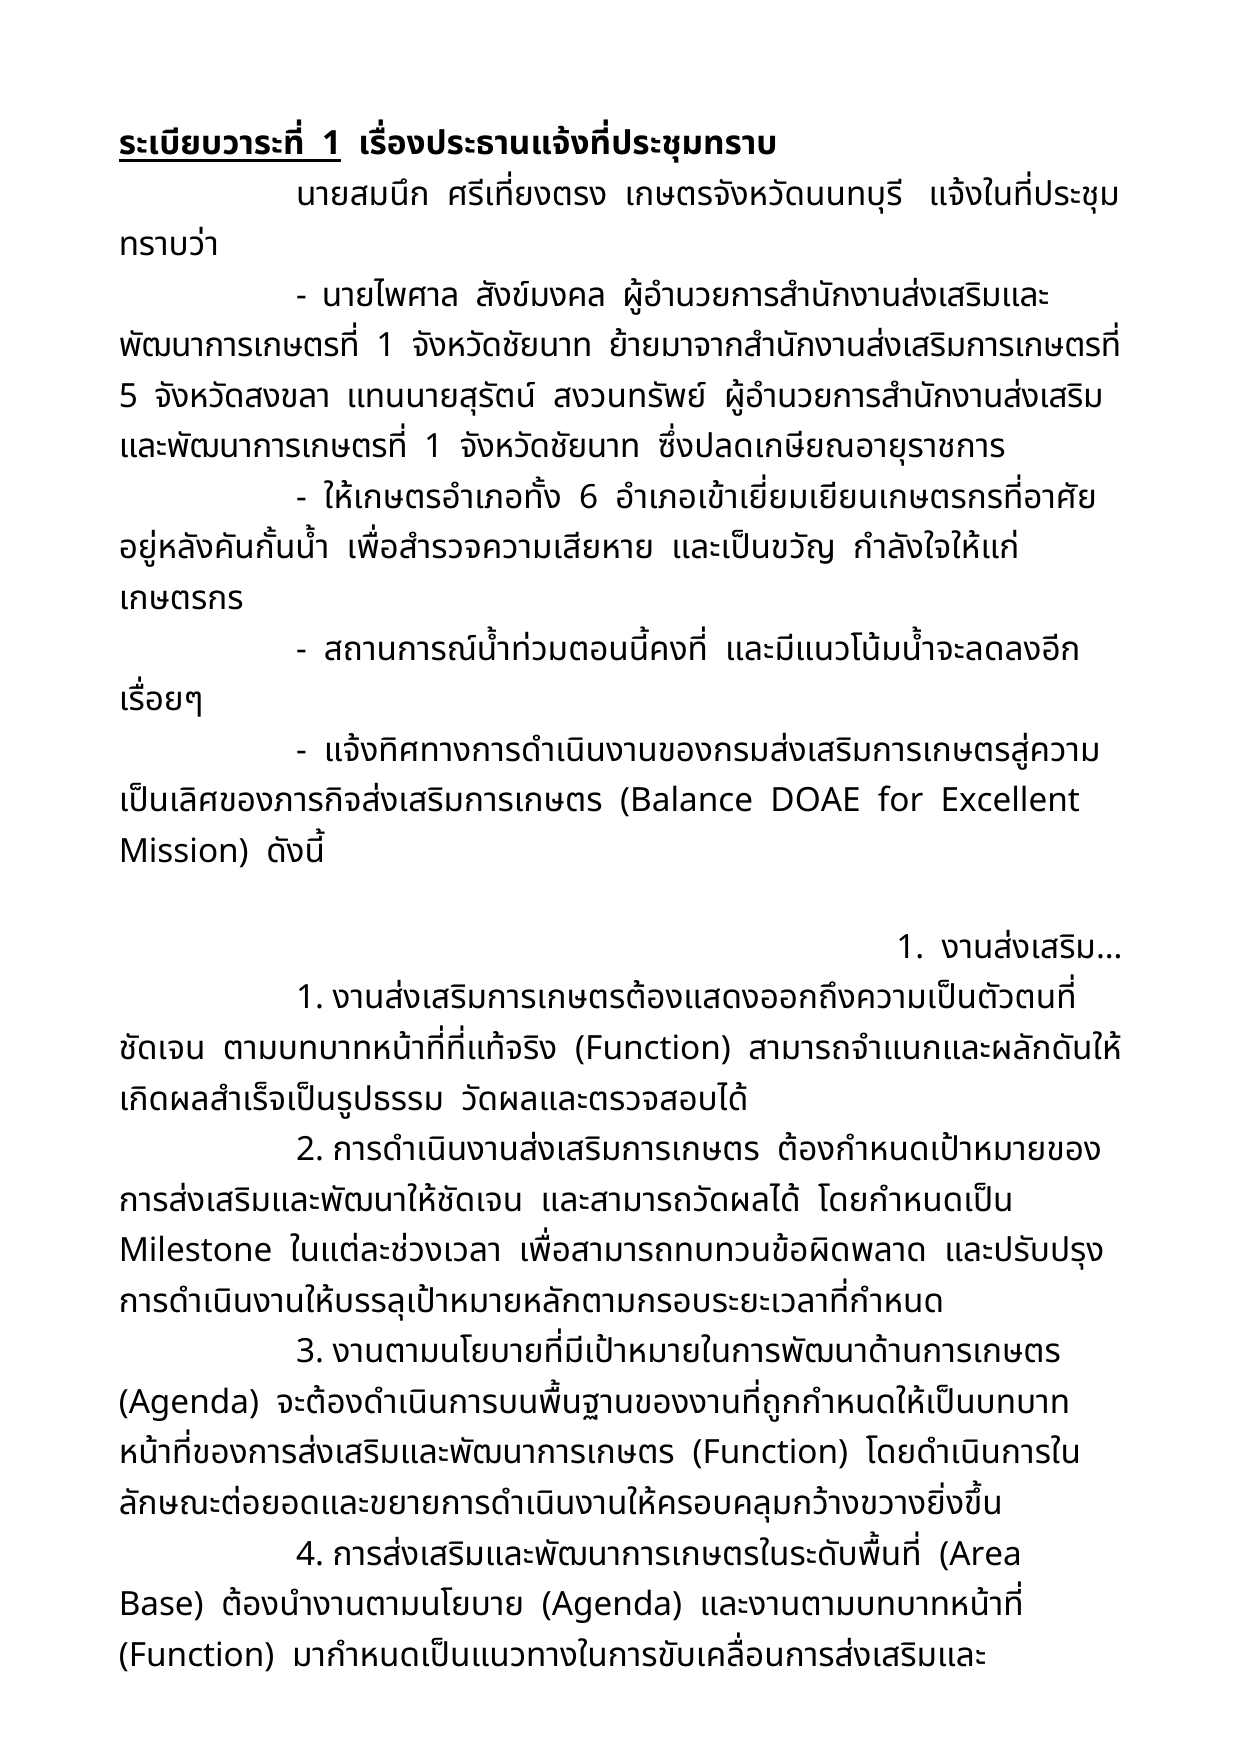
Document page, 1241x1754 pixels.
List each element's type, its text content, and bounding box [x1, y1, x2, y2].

text 1. งานส่งเสริมการเกษตรต้องแสดงออกถึงความเป็นตัวตนที่ชัดเจน ตามบทบาทหน้าที่ที่แท้จริง (Function) สามารถจำแนกและผลักดันให้เกิดผลสำเร็จเป็นรูปธรรม วัดผลและตรวจสอบได้ [118, 973, 1122, 1125]
text 2. การดำเนินงานส่งเสริมการเกษตร ต้องกำหนดเป้าหมายของการส่งเสริมและพัฒนาให้ชัดเจน และสามารถวัดผลได้ โดยกำหนดเป็น Milestone ในแต่ละช่วงเวลา เพื่อสามารถทบทวนข้อผิดพลาด และปรับปรุงการดำเนินงานให้บรรลุเป้าหมายหลักตามกรอบระยะเวลาที่กำหนด [118, 1125, 1122, 1327]
text 1. งานส่งเสริม… [118, 923, 1122, 973]
text - ให้เกษตรอำเภอทั้ง 6 อำเภอเข้าเยี่ยมเยียนเกษตรกรที่อาศัยอยู่หลังคันกั้นน้ำ เพื่อสำรวจความเสียหาย และเป็นขวัญ กำลังใจให้แก่เกษตรกร [118, 473, 1122, 624]
text - แจ้งทิศทางการดำเนินงานของกรมส่งเสริมการเกษตรสู่ความเป็นเลิศของภารกิจส่งเสริมการเกษตร (Balance DOAE for Excellent Mission) ดังนี้ [118, 725, 1122, 877]
text 3. งานตามนโยบายที่มีเป้าหมายในการพัฒนาด้านการเกษตร (Agenda) จะต้องดำเนินการบนพื้นฐานของงานที่ถูกกำหนดให้เป็นบทบาทหน้าที่ของการส่งเสริมและพัฒนาการเกษตร (Function) โดยดำเนินการในลักษณะต่อยอดและขยายการดำเนินงานให้ครอบคลุมกว้างขวางยิ่งขึ้น [118, 1327, 1122, 1529]
text - สถานการณ์น้ำท่วมตอนนี้คงที่ และมีแนวโน้มน้ำจะลดลงอีกเรื่อยๆ [118, 624, 1122, 725]
text - นายไพศาล สังข์มงคล ผู้อำนวยการสำนักงานส่งเสริมและพัฒนาการเกษตรที่ 1 จังหวัดชัยนาท ย้ายมาจากสำนักงานส่งเสริมการเกษตรที่ 5 จังหวัดสงขลา แทนนายสุรัตน์ สงวนทรัพย์ ผู้อำนวยการสำนักงานส่งเสริมและพัฒนาการเกษตรที่ 1 จังหวัดชัยนาท ซึ่งปลดเกษียณอายุราชการ [118, 270, 1122, 473]
text นายสมนึก ศรีเที่ยงตรง เกษตรจังหวัดนนทบุรี แจ้งในที่ประชุมทราบว่า [118, 169, 1122, 270]
text ระเบียบวาระที่ 1 เรื่องประธานแจ้งที่ประชุมทราบ [118, 119, 1122, 169]
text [118, 1529, 1122, 1681]
